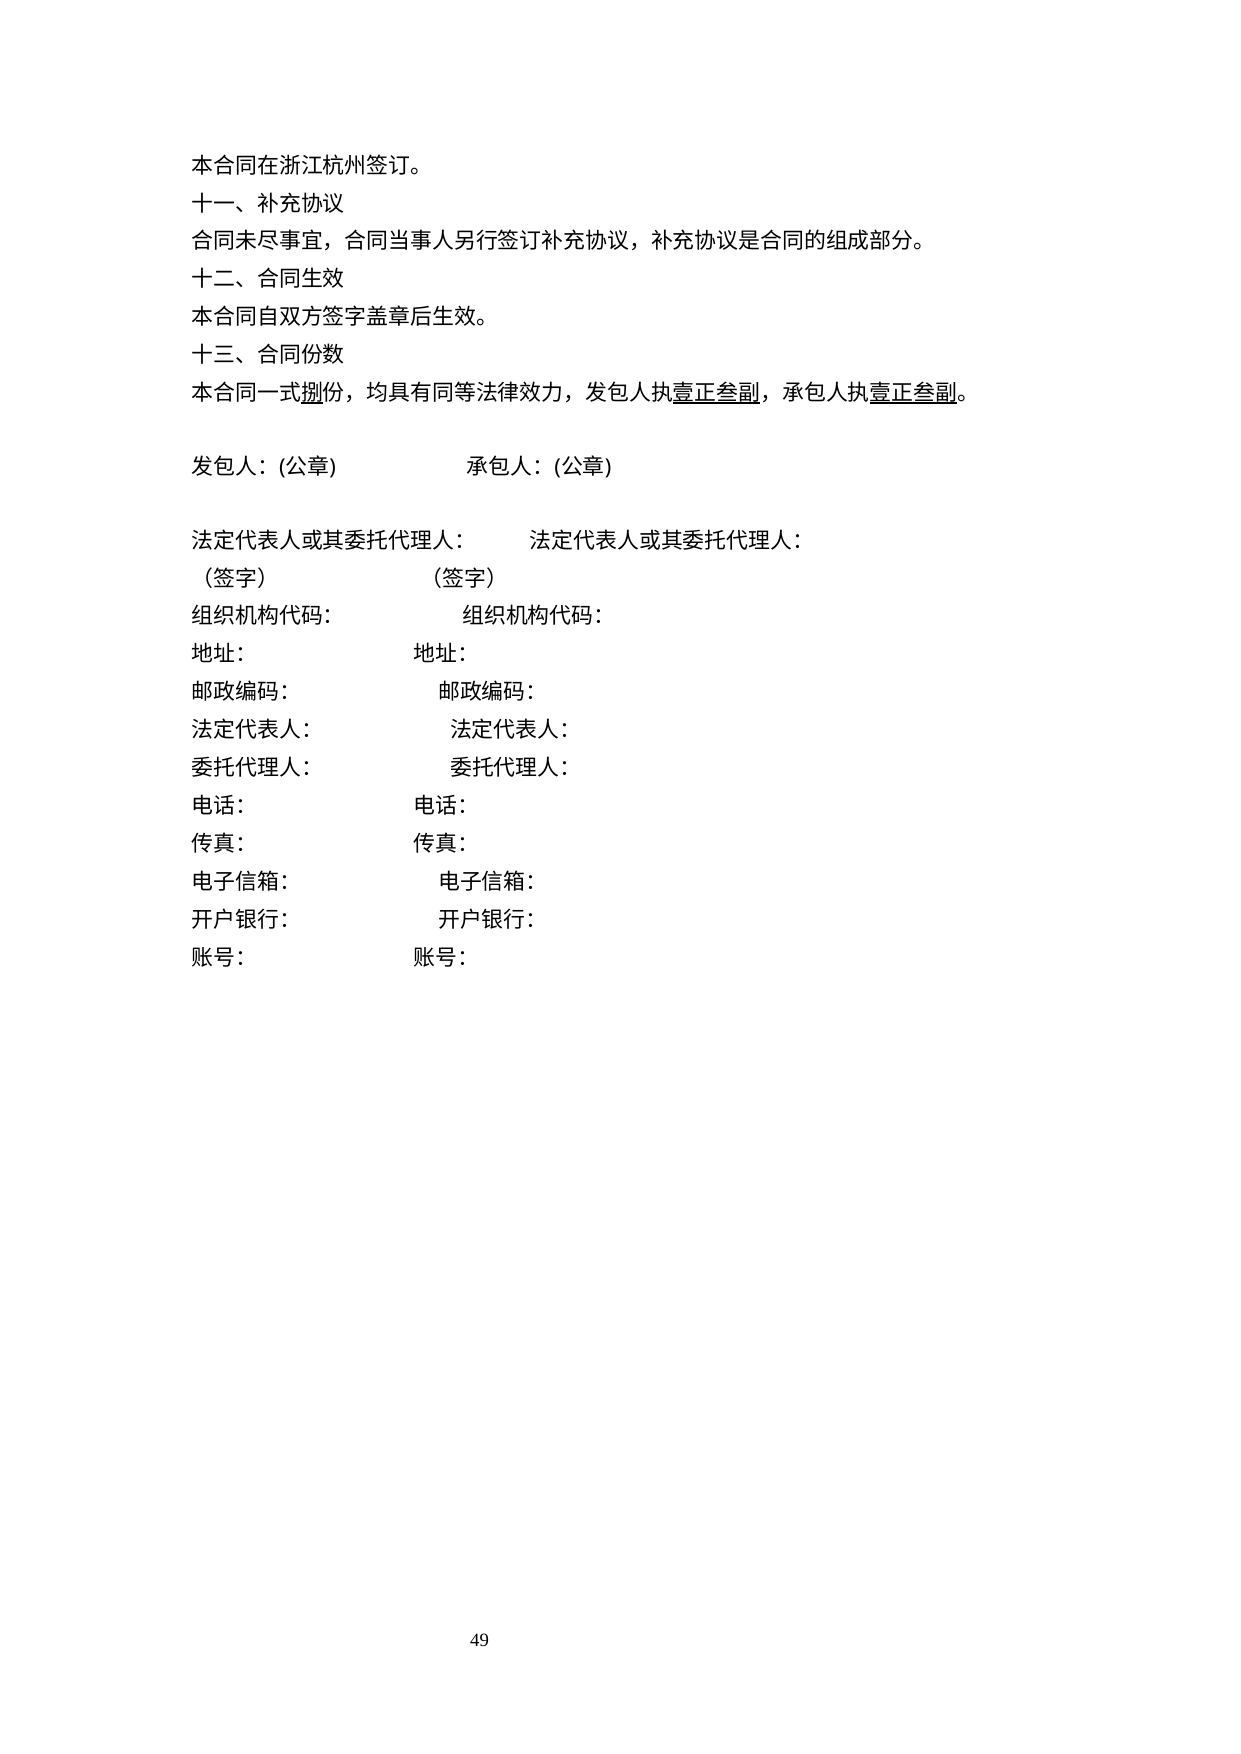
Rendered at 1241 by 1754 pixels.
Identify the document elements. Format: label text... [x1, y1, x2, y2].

text 电子信箱： 电子信箱： [148, 864, 1093, 896]
text 本合同在浙江杭州签订。 [148, 148, 1093, 179]
text 地址： 地址： [148, 636, 1093, 668]
text 本合同一式捌份，均具有同等法律效力，发包人执壹正叁副，承包人执壹正叁副。 [148, 375, 1093, 407]
text 组织机构代码： 组织机构代码： [148, 598, 1093, 630]
text 传真： 传真： [148, 826, 1093, 858]
text 法定代表人： 法定代表人： [148, 712, 1093, 744]
text 法定代表人或其委托代理人： 法定代表人或其委托代理人： [148, 523, 1093, 554]
text 委托代理人： 委托代理人： [148, 750, 1093, 782]
text 十一、补充协议 [148, 186, 1093, 217]
text 发包人：(公章) 承包人：(公章) [148, 449, 1093, 481]
text 十二、合同生效 [148, 261, 1093, 293]
text 开户银行： 开户银行： [148, 902, 1093, 933]
text 合同未尽事宜，合同当事人另行签订补充协议，补充协议是合同的组成部分。 [148, 223, 1093, 255]
text 十三、合同份数 [148, 337, 1093, 369]
text （签字） （签字） [148, 561, 1093, 592]
text 账号： 账号： [148, 940, 1093, 971]
text 本合同自双方签字盖章后生效。 [148, 299, 1093, 331]
text 邮政编码： 邮政编码： [148, 674, 1093, 706]
text 电话： 电话： [148, 788, 1093, 820]
